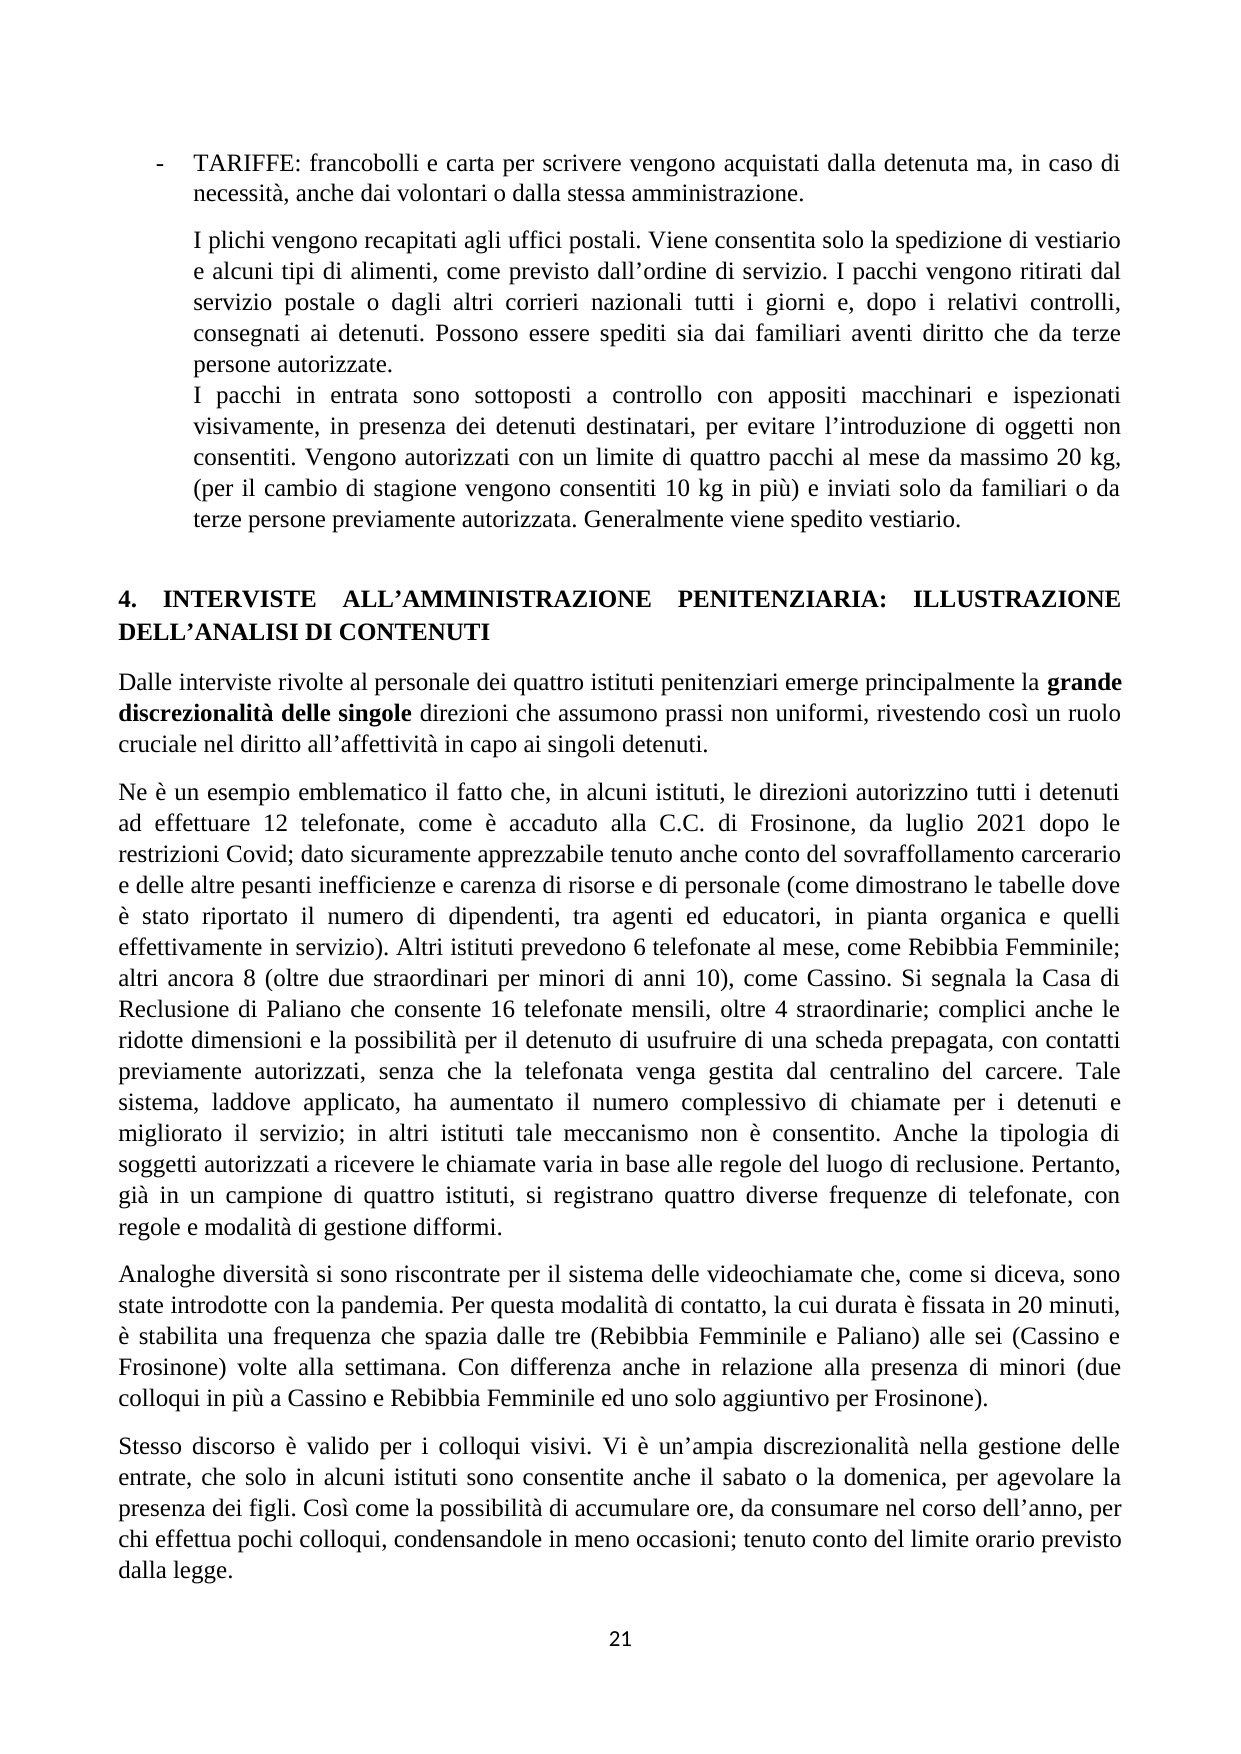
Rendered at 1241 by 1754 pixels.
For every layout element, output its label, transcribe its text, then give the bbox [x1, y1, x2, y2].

text Stesso discorso è valido per i colloqui visivi. Vi è un’ampia discrezionalità nella gestione delle entrate, che solo in alcuni istituti sono consentite anche il sabato o la domenica, per agevolare la presenza dei figli. Così come la possibilità di accumulare ore, da consumare nel corso dell’anno, per chi effettua pochi colloqui, condensandole in meno occasioni; tenuto conto del limite orario previsto dalla legge. [118, 1431, 1122, 1584]
text Dalle interviste rivolte al personale dei quattro istituti penitenziari emerge principalmente la grande discrezionalità delle singole direzioni che assumono prassi non uniformi, rivestendo così un ruolo cruciale nel diritto all’affettività in capo ai singoli detenuti. [118, 667, 1122, 758]
text I plichi vengono recapitati agli uffici postali. Viene consentita solo la spedizione di vestiario e alcuni tipi di alimenti, come previsto dall’ordine di servizio. I pacchi vengono ritirati dal servizio postale o dagli altri corrieri nazionali tutti i giorni e, dopo i relativi controlli, consegnati ai detenuti. Possono essere spediti sia dai familiari aventi diritto che da terze persone autorizzate. [193, 225, 1122, 378]
text 4. INTERVISTE ALL’AMMINISTRAZIONE PENITENZIARIA: ILLUSTRAZIONE DELL’ANALISI DI CONTENUTI [118, 584, 1122, 646]
list TARIFFE: francobolli e carta per scrivere vengono acquistati dalla detenuta ma, in caso di necessità, anche dai volontari o dalla stessa amministrazione. [156, 148, 1122, 207]
text Analoghe diversità si sono riscontrate per il sistema delle videochiamate che, come si diceva, sono state introdotte con la pandemia. Per questa modalità di contatto, la cui durata è fissata in 20 minuti, è stabilita una frequenza che spazia dalle tre (Rebibbia Femminile e Paliano) alle sei (Cassino e Frosinone) volte alla settimana. Con differenza anche in relazione alla presenza di minori (due colloqui in più a Cassino e Rebibbia Femminile ed uno solo aggiuntivo per Frosinone). [118, 1259, 1122, 1412]
text I pacchi in entrata sono sottoposti a controllo con appositi macchinari e ispezionati visivamente, in presenza dei detenuti destinatari, per evitare l’introduzione di oggetti non consentiti. Vengono autorizzati con un limite di quattro pacchi al mese da massimo 20 kg, (per il cambio di stagione vengono consentiti 10 kg in più) e inviati solo da familiari o da terze persone previamente autorizzata. Generalmente viene spedito vestiario. [193, 380, 1122, 533]
text Ne è un esempio emblematico il fatto che, in alcuni istituti, le direzioni autorizzino tutti i detenuti ad effettuare 12 telefonate, come è accaduto alla C.C. di Frosinone, da luglio 2021 dopo le restrizioni Covid; dato sicuramente apprezzabile tenuto anche conto del sovraffollamento carcerario e delle altre pesanti inefficienze e carenza di risorse e di personale (come dimostrano le tabelle dove è stato riportato il numero di dipendenti, tra agenti ed educatori, in pianta organica e quelli effettivamente in servizio). Altri istituti prevedono 6 telefonate al mese, come Rebibbia Femminile; altri ancora 8 (oltre due straordinari per minori di anni 10), come Cassino. Si segnala la Casa di Reclusione di Paliano che consente 16 telefonate mensili, oltre 4 straordinarie; complici anche le ridotte dimensioni e la possibilità per il detenuto di usufruire di una scheda prepagata, con contatti previamente autorizzati, senza che la telefonata venga gestita dal centralino del carcere. Tale sistema, laddove applicato, ha aumentato il numero complessivo di chiamate per i detenuti e migliorato il servizio; in altri istituti tale meccanismo non è consentito. Anche la tipologia di soggetti autorizzati a ricevere le chiamate varia in base alle regole del luogo di reclusione. Pertanto, già in un campione di quattro istituti, si registrano quattro diverse frequenze di telefonate, con regole e modalità di gestione difformi. [118, 777, 1122, 1240]
